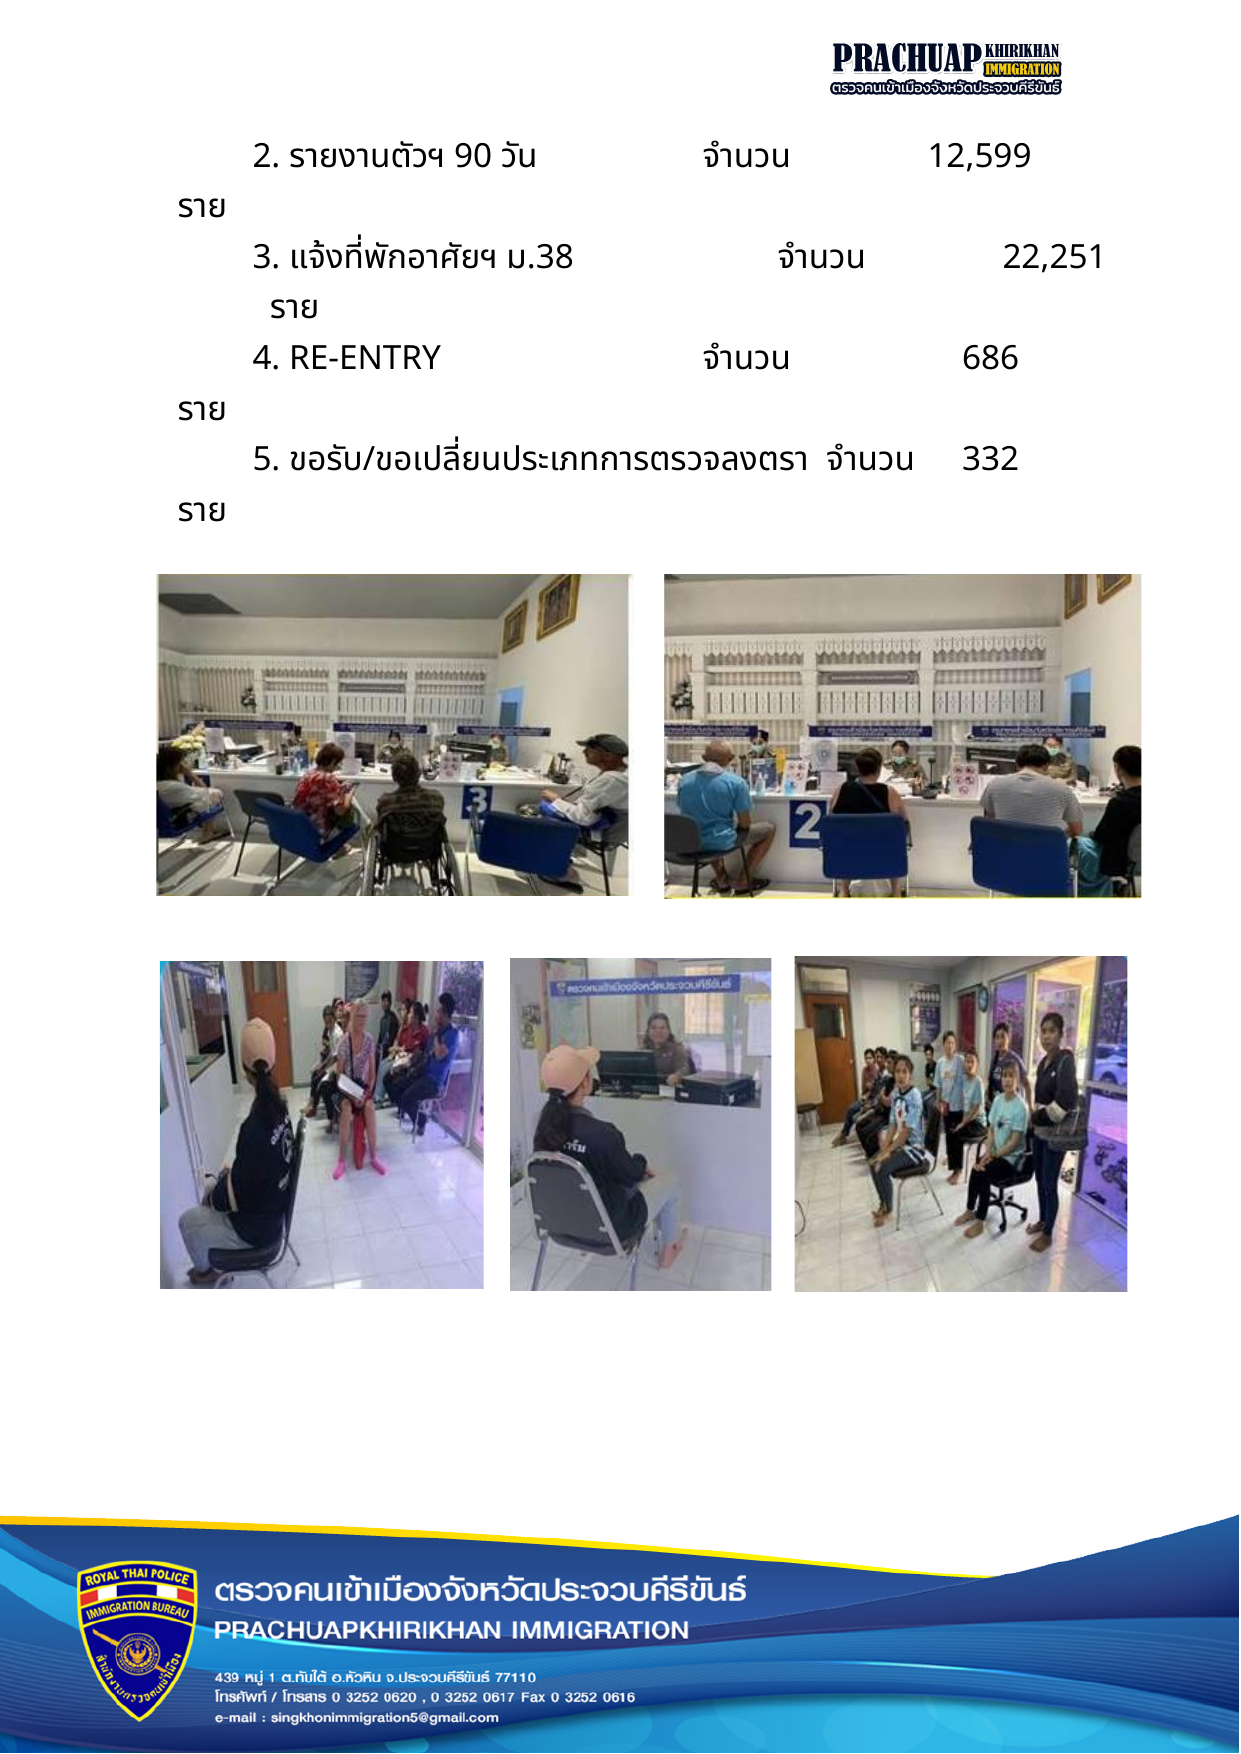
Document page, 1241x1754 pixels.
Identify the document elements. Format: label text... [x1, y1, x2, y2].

text 3. แจ้งที่พักอาศัยฯ ม.38 จำนวน 22,251 ราย [177, 233, 1122, 334]
picture [0, 1514, 1239, 1753]
picture [156, 574, 634, 896]
picture [820, 13, 1070, 131]
text 4. RE-ENTRY จำนวน 686 ราย [177, 334, 1122, 435]
text 5. ขอรับ/ขอเปลี่ยนประเภทการตรวจลงตรา จำนวน 332 ราย [177, 435, 1122, 536]
picture [159, 961, 484, 1289]
picture [510, 958, 772, 1291]
picture [794, 956, 1128, 1292]
picture [663, 574, 1142, 899]
text 2. รายงานตัวฯ 90 วัน จำนวน 12,599 ราย [177, 132, 1122, 233]
